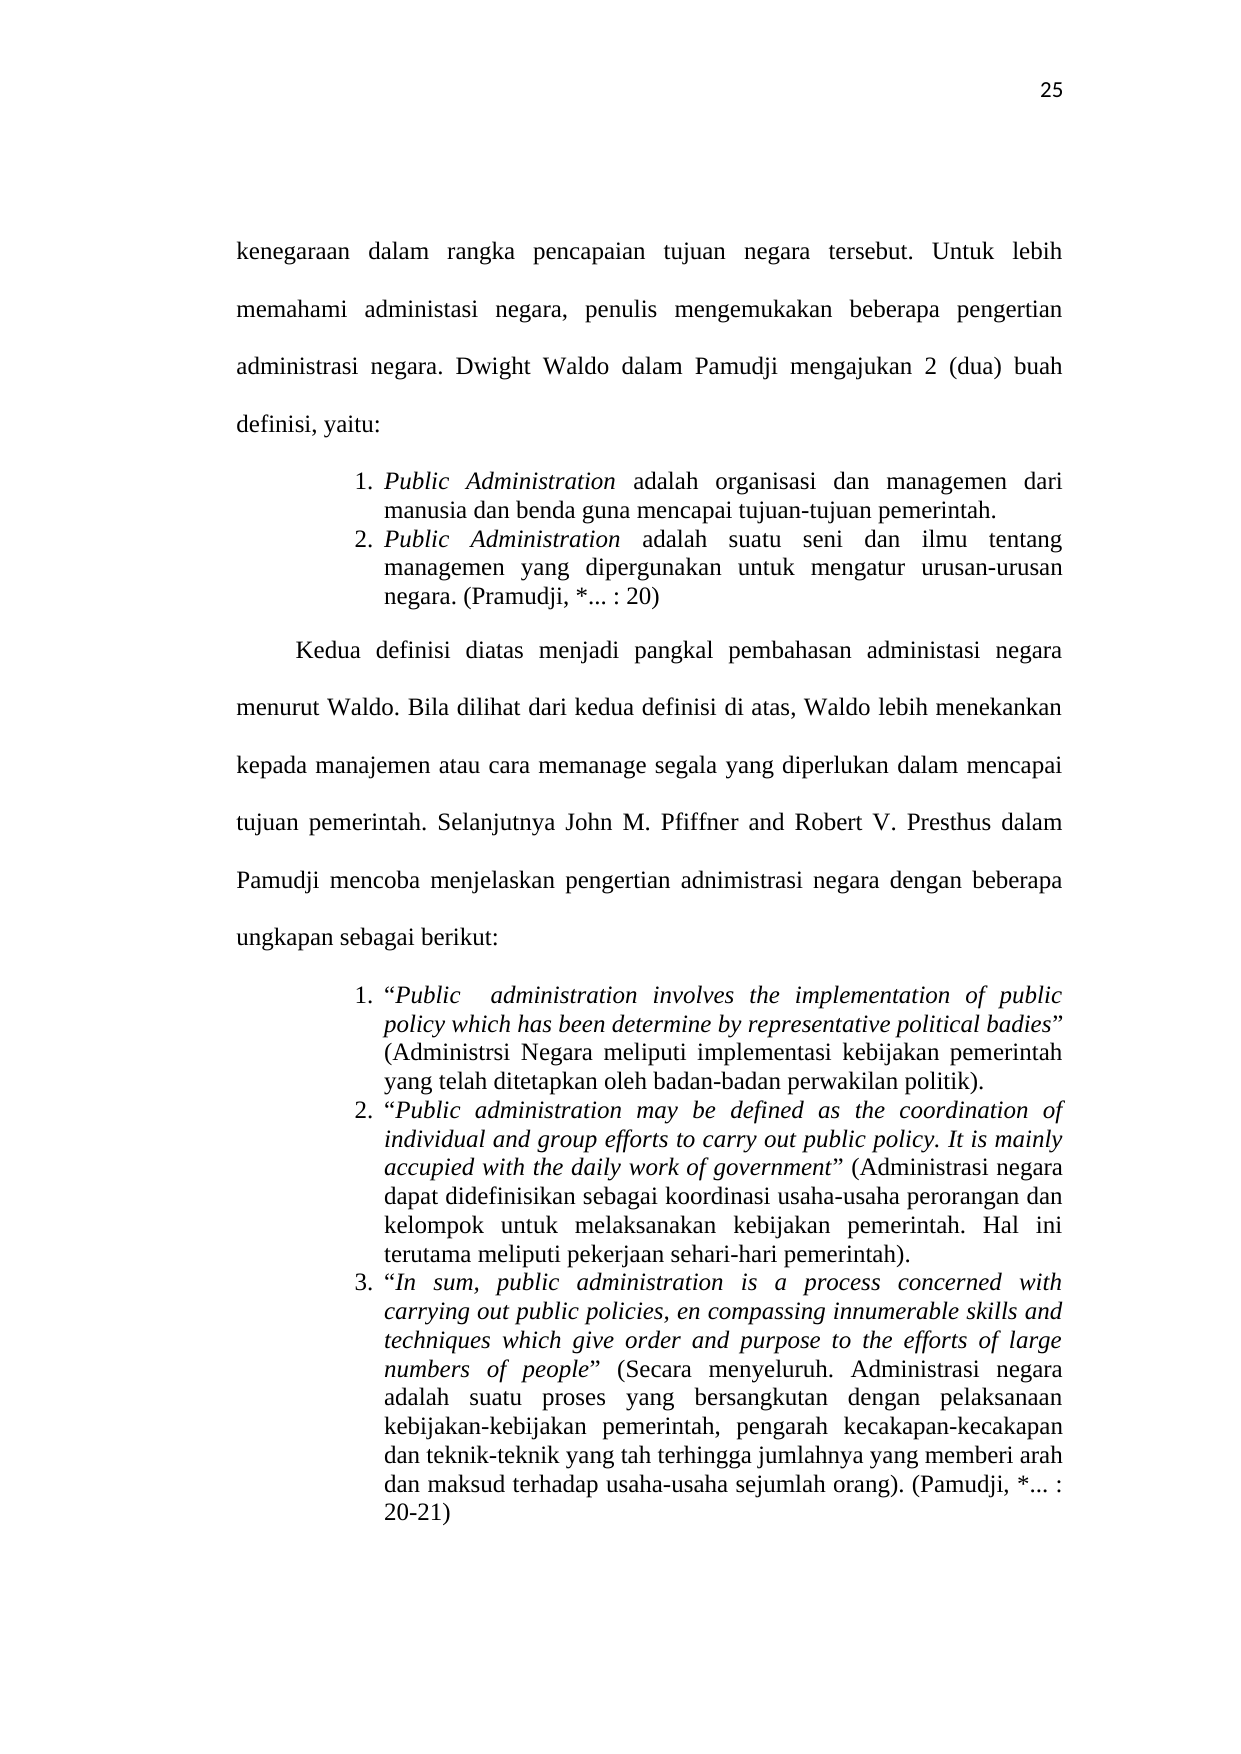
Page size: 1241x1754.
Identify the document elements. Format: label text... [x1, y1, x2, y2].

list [236, 236, 1063, 437]
list “In sum, public administration is a process concerned with carrying out public policies, en compassing innumerable skills and techniques which give order and purpose to the efforts of large numbers of people” (Secara menyeluruh. Administrasi negara adalah suatu proses yang bersangkutan dengan pelaksanaan kebijakan-kebijakan pemerintah, pengarah kecakapan-kecakapan dan teknik-teknik yang tah terhingga jumlahnya yang memberi arah dan maksud terhadap usaha-usaha sejumlah orang). (Pamudji, *... : 20-21) [354, 1267, 1063, 1526]
list “Public administration may be defined as the coordination of individual and group efforts to carry out public policy. It is mainly accupied with the daily work of government” (Administrasi negara dapat didefinisikan sebagai koordinasi usaha-usaha perorangan dan kelompok untuk melaksanakan kebijakan pemerintah. Hal ini terutama meliputi pekerjaan sehari-hari pemerintah). [354, 1095, 1063, 1267]
text Kedua definisi diatas menjadi pangkal pembahasan administasi negara menurut Waldo. Bila dilihat dari kedua definisi di atas, Waldo lebih menekankan kepada manajemen atau cara memanage segala yang diperlukan dalam mencapai tujuan pemerintah. Selanjutnya John M. Pfiffner and Robert V. Presthus dalam Pamudji mencoba menjelaskan pengertian adnimistrasi negara dengan beberapa ungkapan sebagai berikut: [236, 635, 1063, 951]
list Public Administration adalah suatu seni dan ilmu tentang managemen yang dipergunakan untuk mengatur urusan-urusan negara. (Pramudji, *... : 20) [354, 524, 1063, 610]
list Public Administration adalah organisasi dan managemen dari manusia dan benda guna mencapai tujuan-tujuan pemerintah. [354, 466, 1063, 524]
list “Public administration involves the implementation of public policy which has been determine by representative political badies” (Administrsi Negara meliputi implementasi kebijakan pemerintah yang telah ditetapkan oleh badan-badan perwakilan politik). [354, 980, 1063, 1095]
